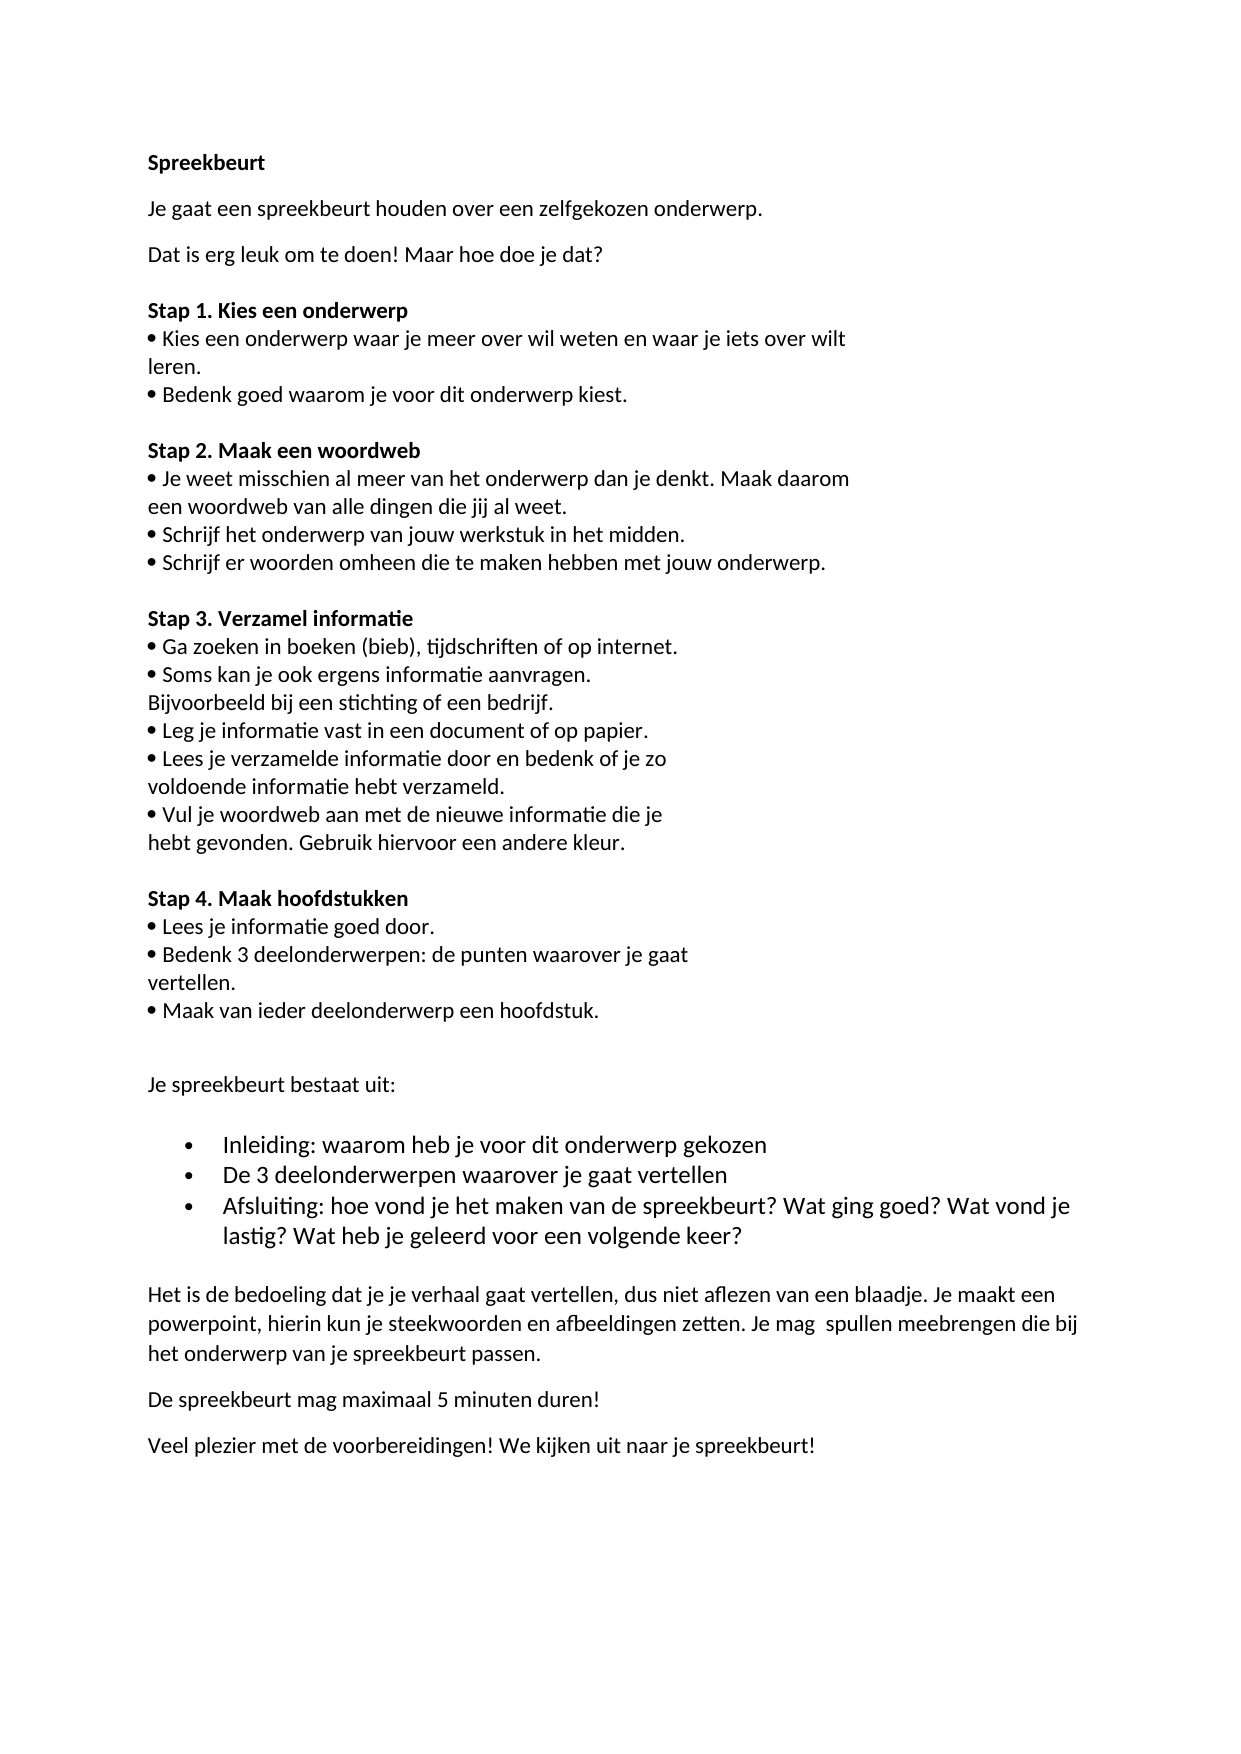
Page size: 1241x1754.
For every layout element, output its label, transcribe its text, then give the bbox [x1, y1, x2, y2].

list Inleiding: waarom heb je voor dit onderwerp gekozen [185, 1129, 1093, 1159]
text hebt gevonden. Gebruik hiervoor een andere kleur. [148, 828, 1093, 856]
text Je spreekbeurt bestaat uit: [148, 1070, 1093, 1098]
text Je gaat een spreekbeurt houden over een zelfgekozen onderwerp. [148, 194, 1093, 222]
text een woordweb van alle dingen die jij al weet. [148, 492, 1093, 520]
text Lees je informatie goed door. [148, 912, 1093, 940]
list Afsluiting: hoe vond je het maken van de spreekbeurt? Wat ging goed? Wat vond je lastig? Wat heb je geleerd voor een volgende keer? [185, 1190, 1093, 1251]
text Bijvoorbeeld bij een stichting of een bedrijf. [148, 688, 1093, 716]
text Schrijf er woorden omheen die te maken hebben met jouw onderwerp. [148, 548, 1093, 576]
text Stap 1. Kies een onderwerp [148, 296, 1093, 324]
text Soms kan je ook ergens informatie aanvragen. [148, 660, 1093, 688]
text Schrijf het onderwerp van jouw werkstuk in het midden. [148, 520, 1093, 548]
text Spreekbeurt [148, 148, 1093, 176]
text Dat is erg leuk om te doen! Maar hoe doe je dat? [148, 240, 1093, 268]
text De spreekbeurt mag maximaal 5 minuten duren! [148, 1385, 1093, 1413]
text Stap 4. Maak hoofdstukken [148, 884, 1093, 912]
text Stap 3. Verzamel informatie [148, 604, 1093, 632]
text Stap 2. Maak een woordweb [148, 436, 1093, 464]
text vertellen. [148, 968, 1093, 996]
text Maak van ieder deelonderwerp een hoofdstuk. [148, 996, 1093, 1024]
text Veel plezier met de voorbereidingen! We kijken uit naar je spreekbeurt! [148, 1431, 1093, 1459]
text leren. [148, 352, 1093, 380]
text Ga zoeken in boeken (bieb), tijdschriften of op internet. [148, 632, 1093, 660]
text Bedenk 3 deelonderwerpen: de punten waarover je gaat [148, 940, 1093, 968]
text Lees je verzamelde informatie door en bedenk of je zo [148, 744, 1093, 772]
text Je weet misschien al meer van het onderwerp dan je denkt. Maak daarom [148, 464, 1093, 492]
list De 3 deelonderwerpen waarover je gaat vertellen [185, 1159, 1093, 1190]
text Het is de bedoeling dat je je verhaal gaat vertellen, dus niet aflezen van een blaadje. Je maakt een powerpoint, hierin kun je steekwoorden en afbeeldingen zetten. Je mag spullen meebrengen die bij het onderwerp van je spreekbeurt passen. [148, 1280, 1093, 1367]
text voldoende informatie hebt verzameld. [148, 772, 1093, 800]
text Kies een onderwerp waar je meer over wil weten en waar je iets over wilt [148, 324, 1093, 352]
text Leg je informatie vast in een document of op papier. [148, 716, 1093, 744]
text Bedenk goed waarom je voor dit onderwerp kiest. [148, 380, 1093, 408]
text Vul je woordweb aan met de nieuwe informatie die je [148, 800, 1093, 828]
